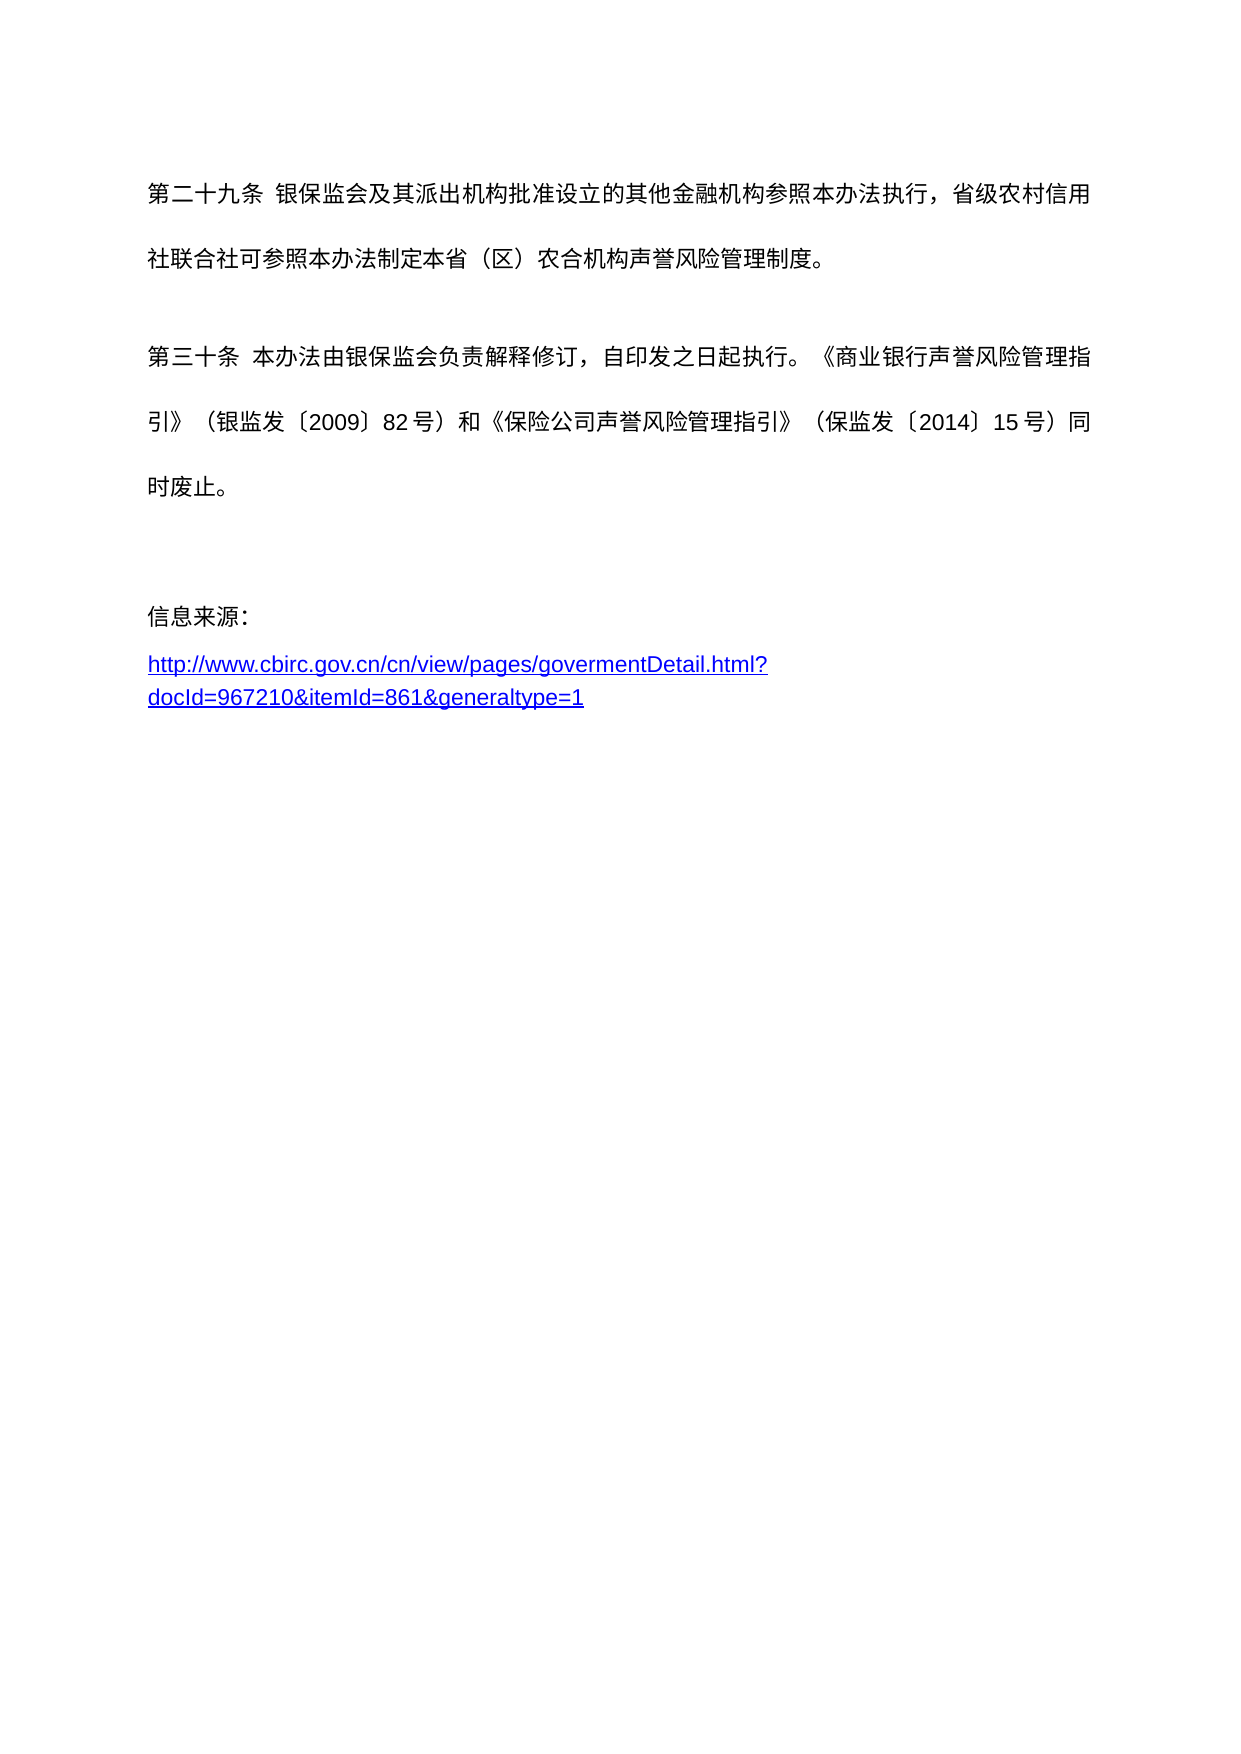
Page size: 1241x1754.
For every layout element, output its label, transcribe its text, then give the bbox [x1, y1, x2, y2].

text 信息来源： [148, 583, 1092, 648]
text http://www.cbirc.gov.cn/cn/view/pages/govermentDetail.html?docId=967210&itemId=861&generaltype=1 [148, 648, 1092, 713]
text 第二十九条 银保监会及其派出机构批准设立的其他金融机构参照本办法执行，省级农村信用社联合社可参照本办法制定本省（区）农合机构声誉风险管理制度。 [148, 161, 1092, 291]
text 第三十条 本办法由银保监会负责解释修订，自印发之日起执行。《商业银行声誉风险管理指引》（银监发〔2009〕82号）和《保险公司声誉风险管理指引》（保监发〔2014〕15号）同时废止。 [148, 323, 1092, 518]
